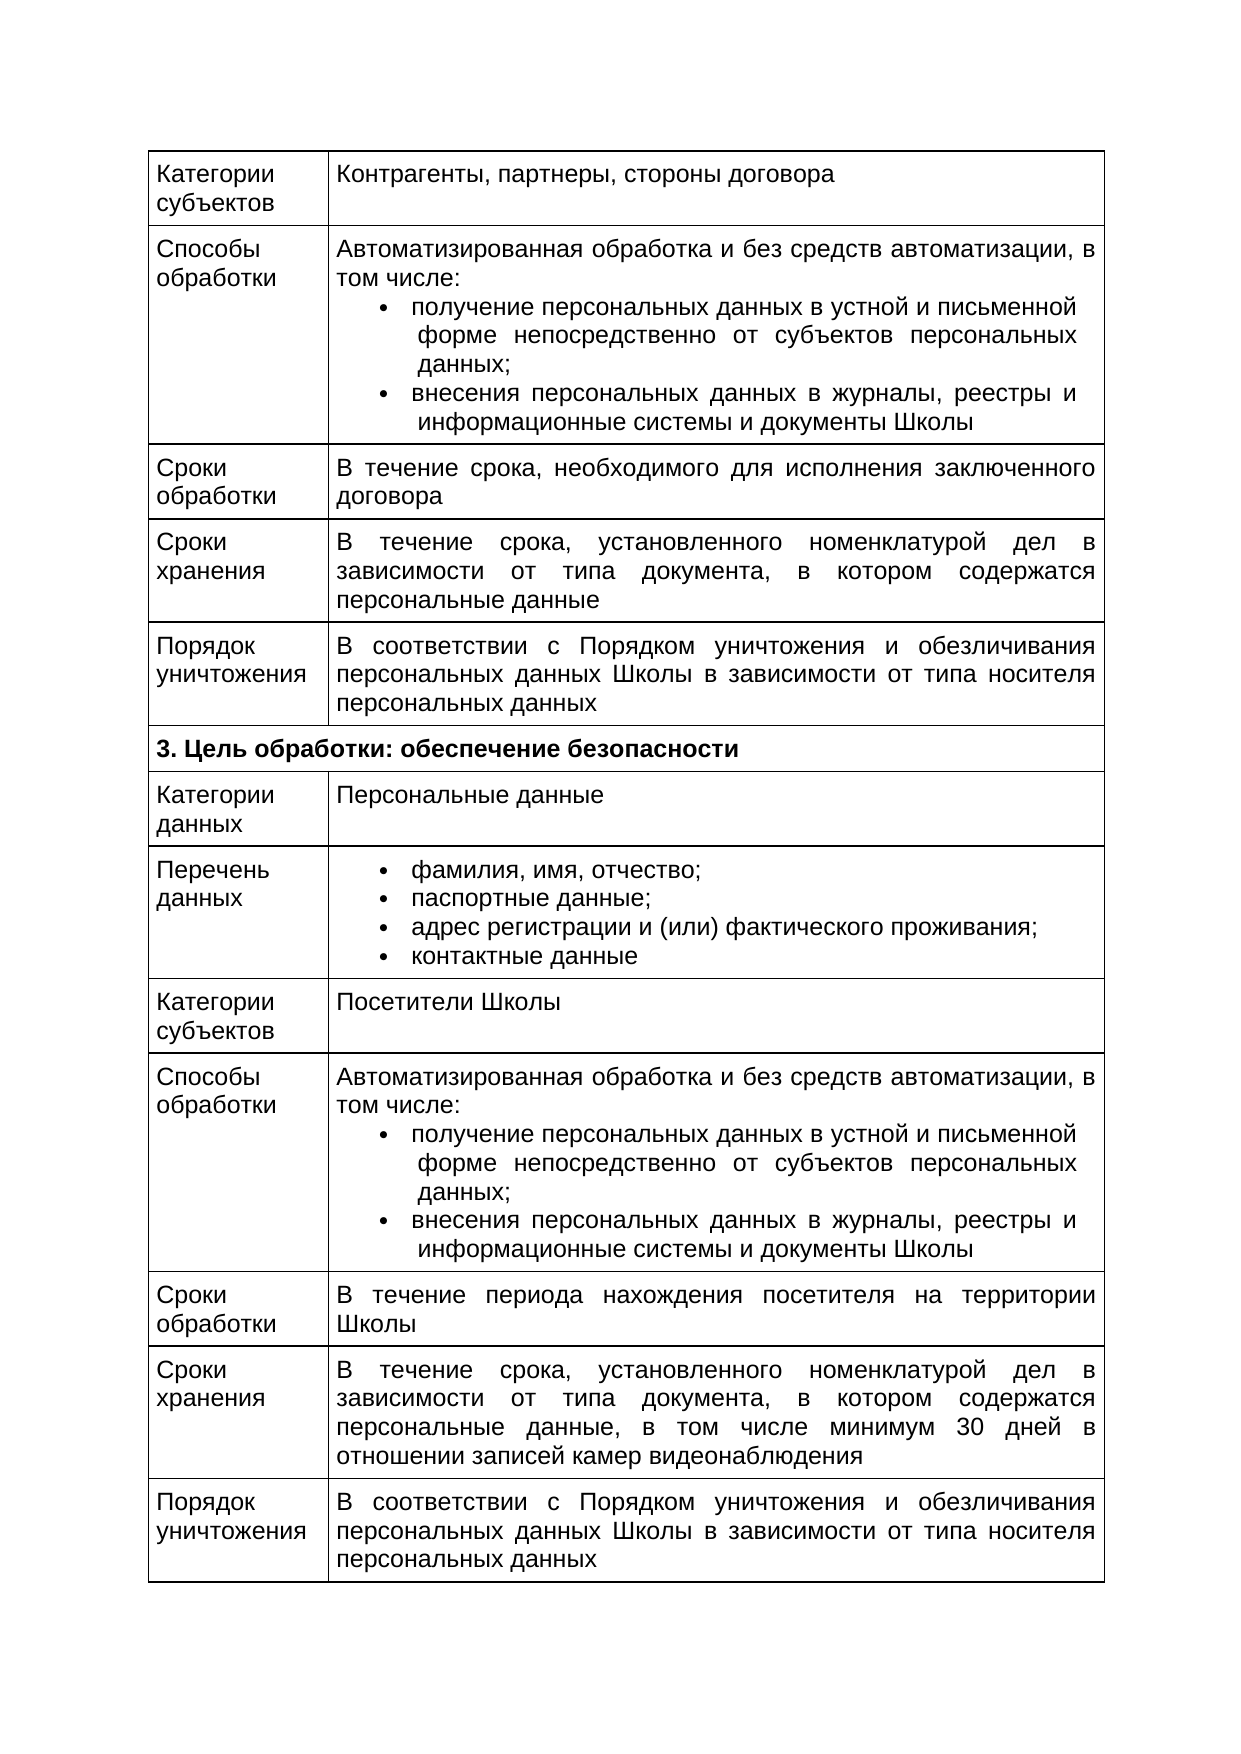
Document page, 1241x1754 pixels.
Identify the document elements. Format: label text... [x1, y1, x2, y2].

table_cell Категории субъектов [149, 979, 328, 1052]
table_cell Посетители Школы [329, 979, 1104, 1052]
table_cell В соответствии с Порядком уничтожения и обезличивания персональных данных Школы в зависимости от типа носителя персональных данных [329, 623, 1104, 725]
table_cell Категории данных [149, 772, 328, 845]
table_cell В течение срока, установленного номенклатурой дел в зависимости от типа документа, в котором содержатся персональные данные, в том числе минимум 30 дней в отношении записей камер видеонаблюдения [329, 1347, 1104, 1477]
table_cell В течение срока, установленного номенклатурой дел в зависимости от типа документа, в котором содержатся персональные данные [329, 520, 1104, 621]
table_cell В течение периода нахождения посетителя на территории Школы [329, 1272, 1104, 1345]
table_cell Сроки хранения [149, 1347, 328, 1477]
table_cell В соответствии с Порядком уничтожения и обезличивания персональных данных Школы в зависимости от типа носителя персональных данных [329, 1479, 1104, 1581]
table_cell Категории субъектов [149, 152, 328, 225]
table_cell Порядок уничтожения [149, 623, 328, 725]
table_cell Способы обработки [149, 226, 328, 443]
table_cell Сроки хранения [149, 520, 328, 621]
table_cell Сроки обработки [149, 445, 328, 518]
table_cell Сроки обработки [149, 1272, 328, 1345]
table_cell Автоматизированная обработка и без средств автоматизации, в том числе: получение персональных данных в устной и письменной форме непосредственно от субъектов персональных данных; внесения персональных данных в журналы, реестры и информационные системы и документы Школы [329, 226, 1104, 443]
table_cell фамилия, имя, отчество; паспортные данные; адрес регистрации и (или) фактического проживания; контактные данные [329, 847, 1104, 977]
table_cell Перечень данных [149, 847, 328, 977]
table_cell Контрагенты, партнеры, стороны договора [329, 152, 1104, 225]
table_cell Порядок уничтожения [149, 1479, 328, 1581]
table_cell Персональные данные [329, 772, 1104, 845]
table_cell Автоматизированная обработка и без средств автоматизации, в том числе: получение персональных данных в устной и письменной форме непосредственно от субъектов персональных данных; внесения персональных данных в журналы, реестры и информационные системы и документы Школы [329, 1054, 1104, 1271]
table_cell Способы обработки [149, 1054, 328, 1271]
table_cell В течение срока, необходимого для исполнения заключенного договора [329, 445, 1104, 518]
table_cell 3. Цель обработки: обеспечение безопасности [149, 726, 1104, 771]
